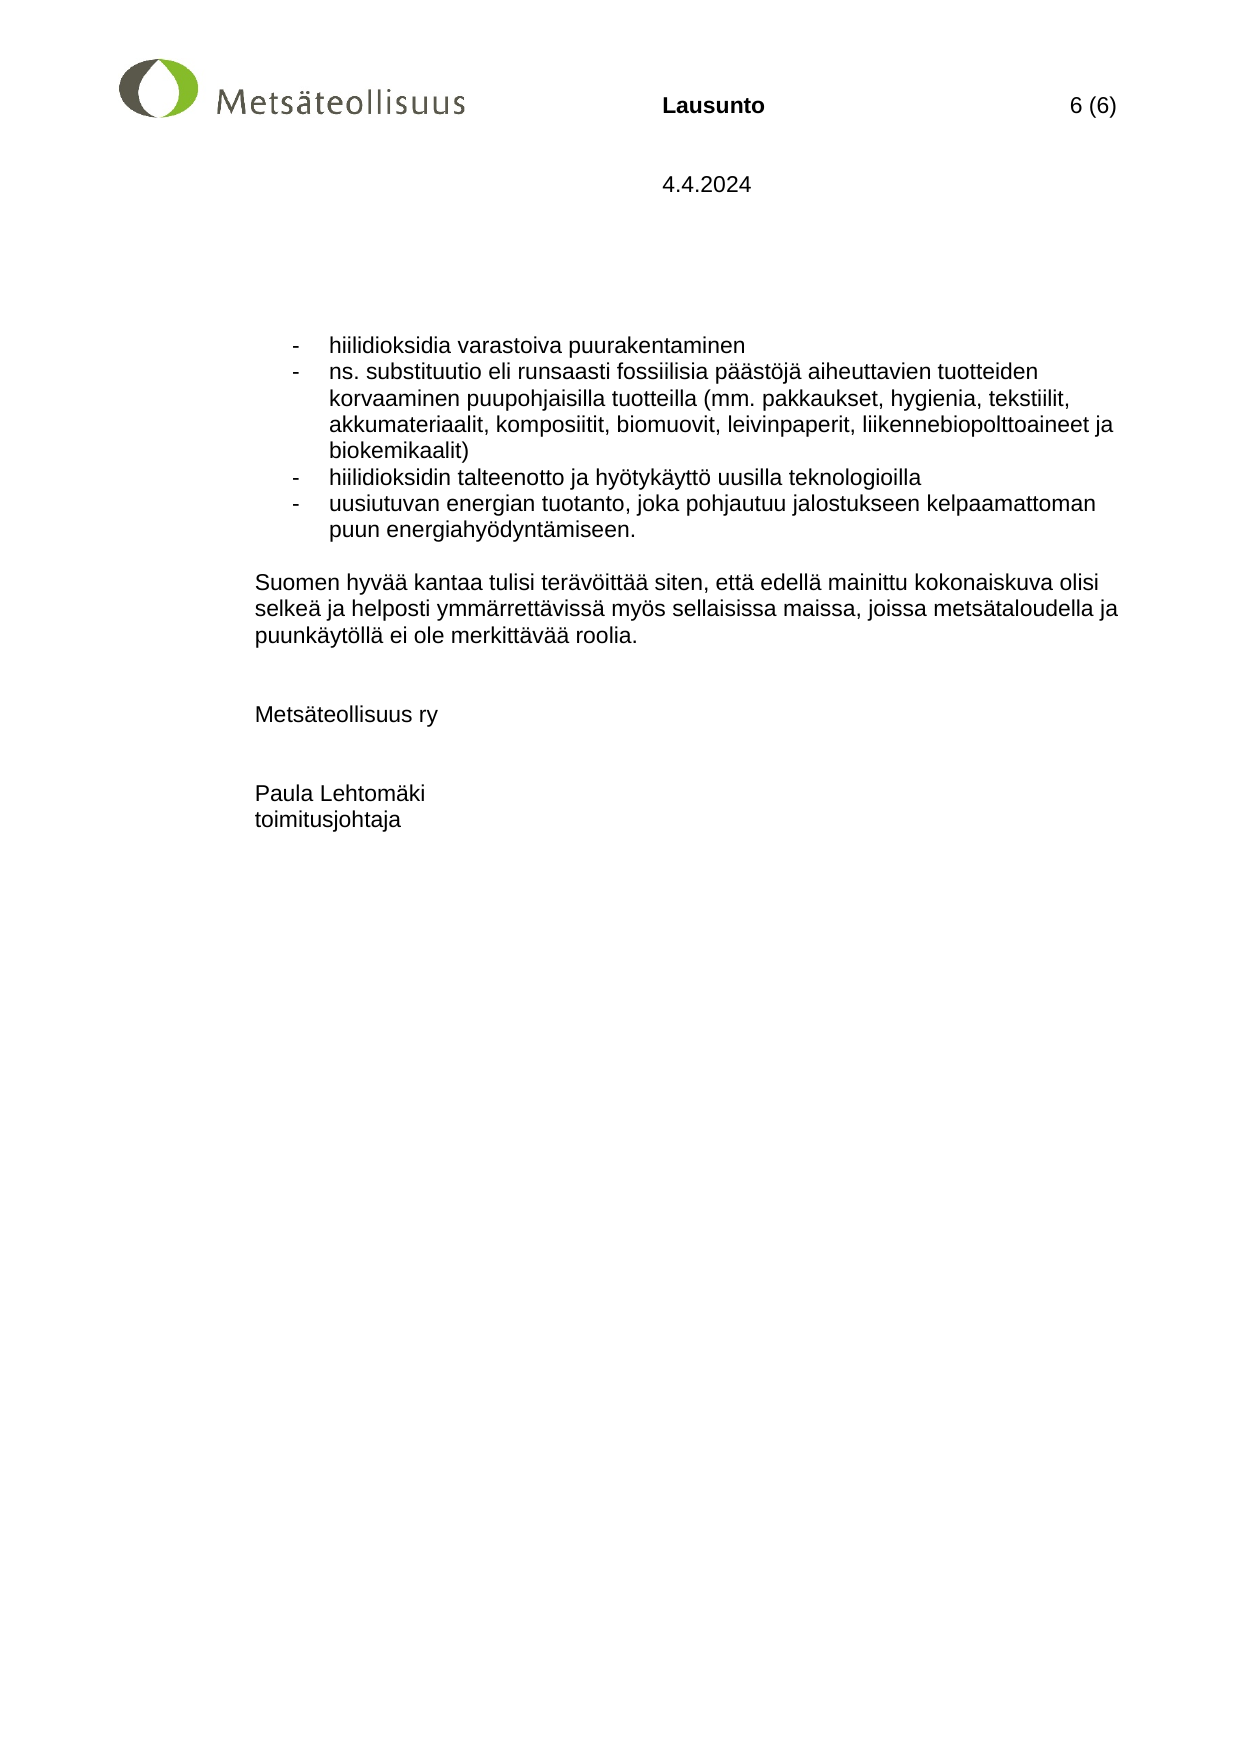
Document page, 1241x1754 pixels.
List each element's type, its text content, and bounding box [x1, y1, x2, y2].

text Paula Lehtomäki [254, 780, 1152, 806]
picture [118, 58, 465, 118]
text toimitusjohtaja [254, 806, 1152, 832]
list hiilidioksidia varastoiva puurakentaminen [292, 332, 1152, 358]
list hiilidioksidin talteenotto ja hyötykäyttö uusilla teknologioilla [292, 463, 1152, 490]
text Suomen hyvää kantaa tulisi terävöittää siten, että edellä mainittu kokonaiskuva olisi selkeä ja helposti ymmärrettävissä myös sellaisissa maissa, joissa metsätaloudella ja puunkäytöllä ei ole merkittävää roolia. [254, 569, 1152, 648]
list ns. substituutio eli runsaasti fossiilisia päästöjä aiheuttavien tuotteiden korvaaminen puupohjaisilla tuotteilla (mm. pakkaukset, hygienia, tekstiilit, akkumateriaalit, komposiitit, biomuovit, leivinpaperit, liikennebiopolttoaineet ja biokemikaalit) [292, 358, 1152, 463]
text Metsäteollisuus ry [254, 701, 1152, 727]
list uusiutuvan energian tuotanto, joka pohjautuu jalostukseen kelpaamattoman puun energiahyödyntämiseen. [292, 490, 1152, 543]
